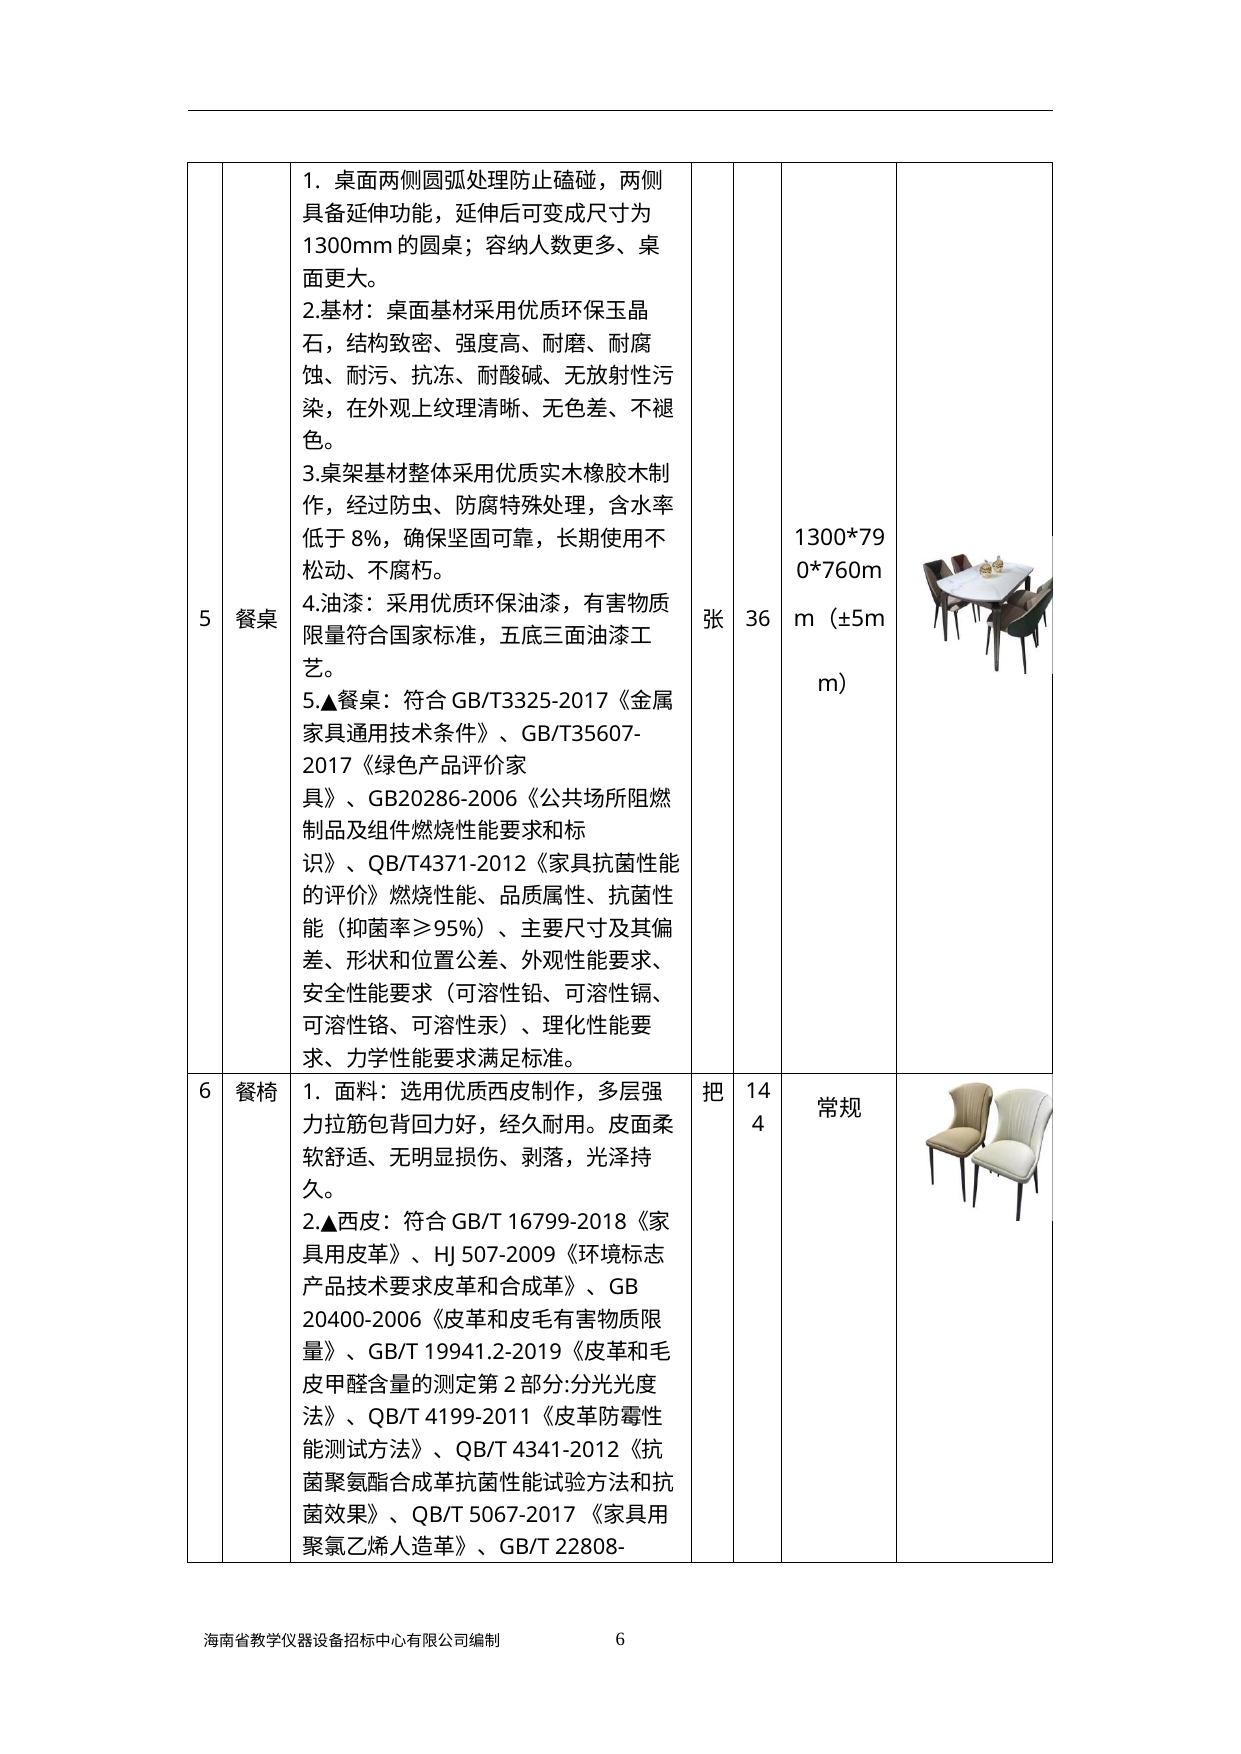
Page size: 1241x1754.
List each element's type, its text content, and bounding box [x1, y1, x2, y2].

table_cell 1300*790*760mm（±5mm） [782, 163, 896, 1073]
picture [908, 536, 1053, 674]
table_cell 张 [692, 163, 733, 1073]
table_cell 6 [188, 1074, 222, 1562]
table_cell 桌面两侧圆弧处理防止磕碰，两侧具备延伸功能，延伸后可变成尺寸为1300mm的圆桌；容纳人数更多、桌面更大。 2.基材：桌面基材采用优质环保玉晶石，结构致密、强度高、耐磨、耐腐蚀、耐污、抗冻、耐酸碱、无放射性污染，在外观上纹理清晰、无色差、不褪色。 3.桌架基材整体采用优质实木橡胶木制作，经过防虫、防腐特殊处理，含水率低于 8%，确保坚固可靠，长期使用不松动、不腐朽。 4.油漆：采用优质环保油漆，有害物质限量符合国家标准，五底三面油漆工艺。 5.▲餐桌：符合GB/T3325-2017《金属家具通用技术条件》、GB/T35607-2017《绿色产品评价家具》、GB20286-2006《公共场所阻燃制品及组件燃烧性能要求和标识》、QB/T4371-2012《家具抗菌性能的评价》燃烧性能、品质属性、抗菌性能（抑菌率≥95%）、主要尺寸及其偏差、形状和位置公差、外观性能要求、安全性能要求（可溶性铅、可溶性镉、可溶性铬、可溶性汞）、理化性能要求、力学性能要求满足标准。 [291, 163, 691, 1073]
table_cell 144 [734, 1074, 781, 1562]
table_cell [291, 1074, 691, 1562]
table_cell 餐椅 [223, 1074, 290, 1562]
table_cell 把 [692, 1074, 733, 1562]
table_cell 餐桌 [223, 163, 290, 1073]
table_cell [897, 163, 1052, 1073]
table_cell 36 [734, 163, 781, 1073]
table_cell 常规 [782, 1074, 896, 1562]
table_cell [897, 1074, 1052, 1562]
picture [908, 1074, 1053, 1221]
table_cell 5 [188, 163, 222, 1073]
